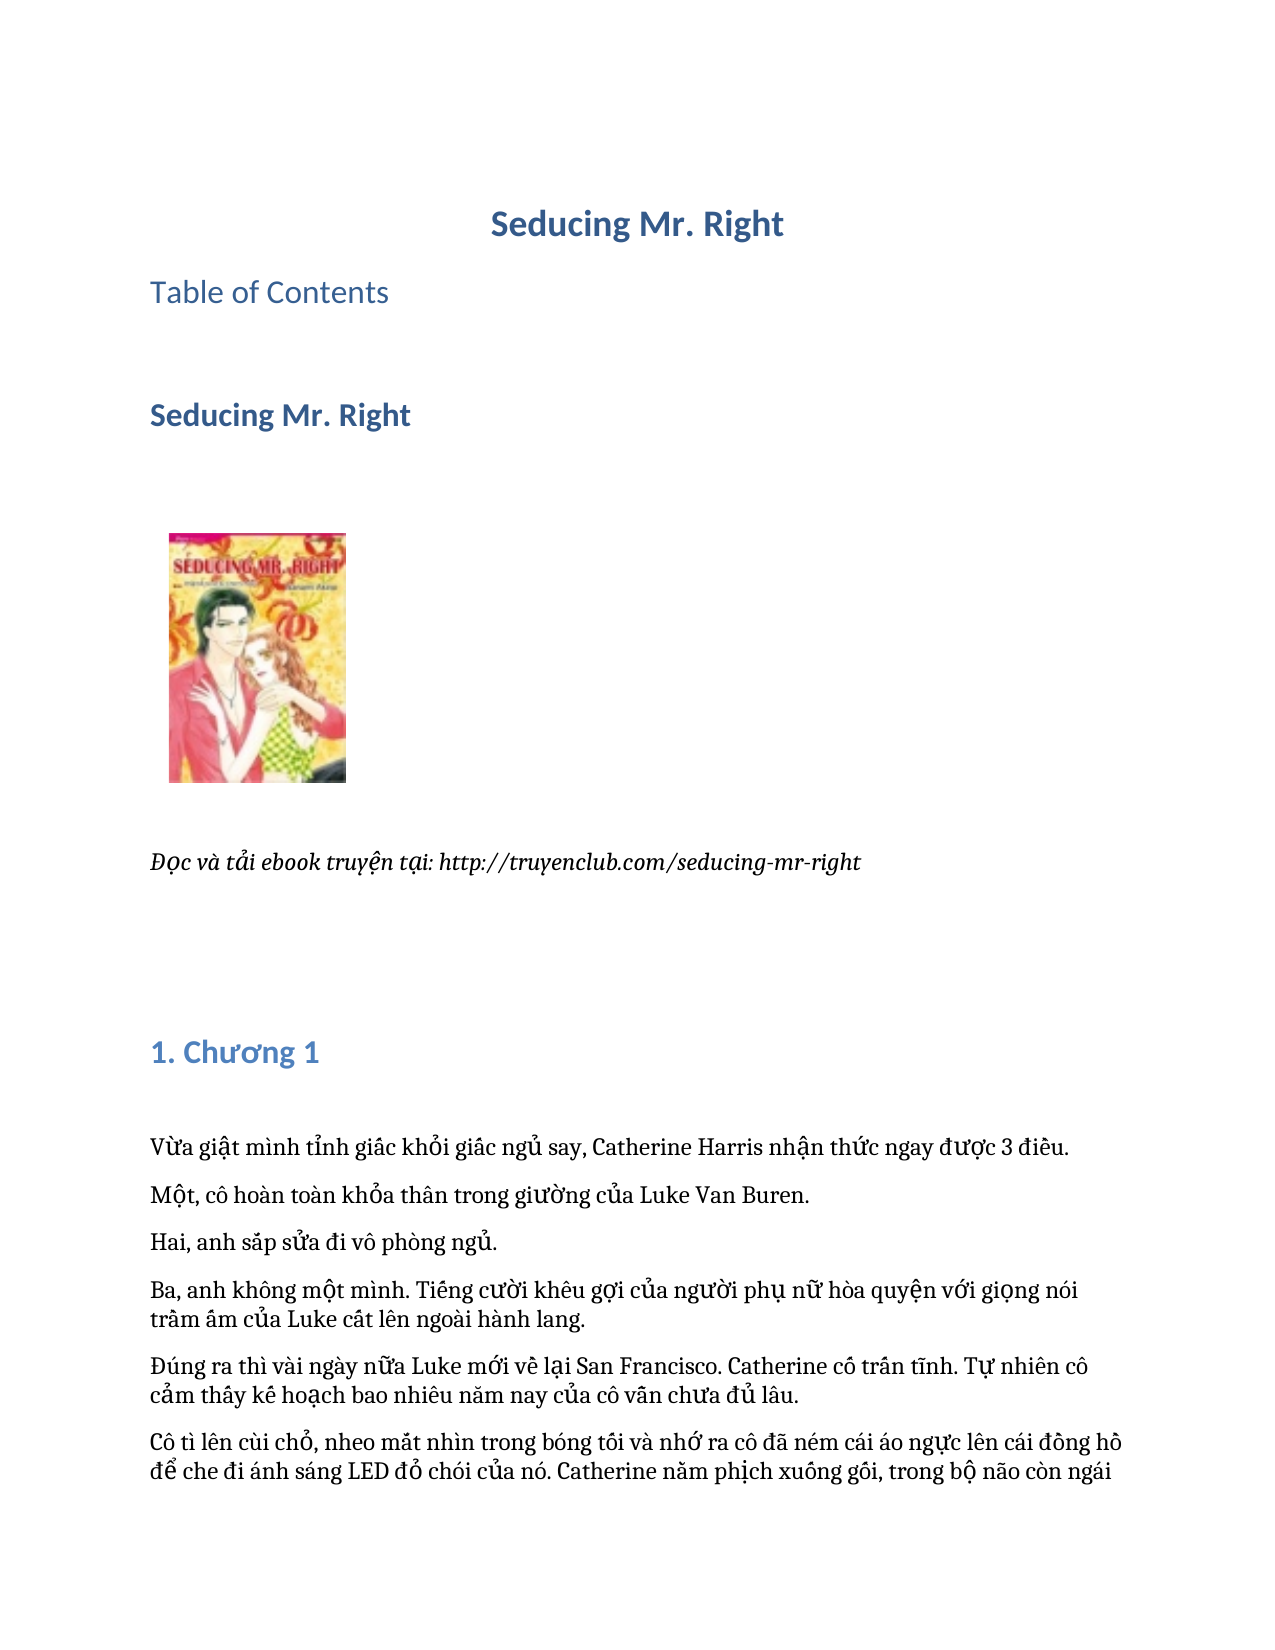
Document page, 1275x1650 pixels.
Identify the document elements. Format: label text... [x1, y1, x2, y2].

subtitle 1. Chương 1 [150, 1031, 1125, 1072]
subtitle Seducing Mr. Right [150, 393, 1125, 434]
text Một, cô hoàn toàn khỏa thân trong giường của Luke Van Buren. [150, 1181, 1125, 1209]
text Đọc và tải ebook truyện tại: http://truyenclub.com/seducing-mr-right [150, 791, 1125, 906]
text Đúng ra thì vài ngày nữa Luke mới về lại San Francisco. Catherine cố trấn tĩnh. Tự nhiên cô cảm thấy kế hoạch bao nhiêu năm nay của cô vẫn chưa đủ lâu. [150, 1352, 1125, 1409]
text Ba, anh không một mình. Tiếng cười khêu gợi của người phụ nữ hòa quyện với giọng nói trầm ấm của Luke cất lên ngoài hành lang. [150, 1276, 1125, 1333]
picture [168, 533, 346, 783]
text Hai, anh sắp sửa đi vô phòng ngủ. [150, 1228, 1125, 1257]
text Vừa giật mình tỉnh giấc khỏi giấc ngủ say, Catherine Harris nhận thức ngay được 3 điều. [150, 1076, 1125, 1162]
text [150, 1428, 1125, 1486]
table_header [139, 529, 1275, 787]
title Seducing Mr. Right [150, 200, 1125, 246]
